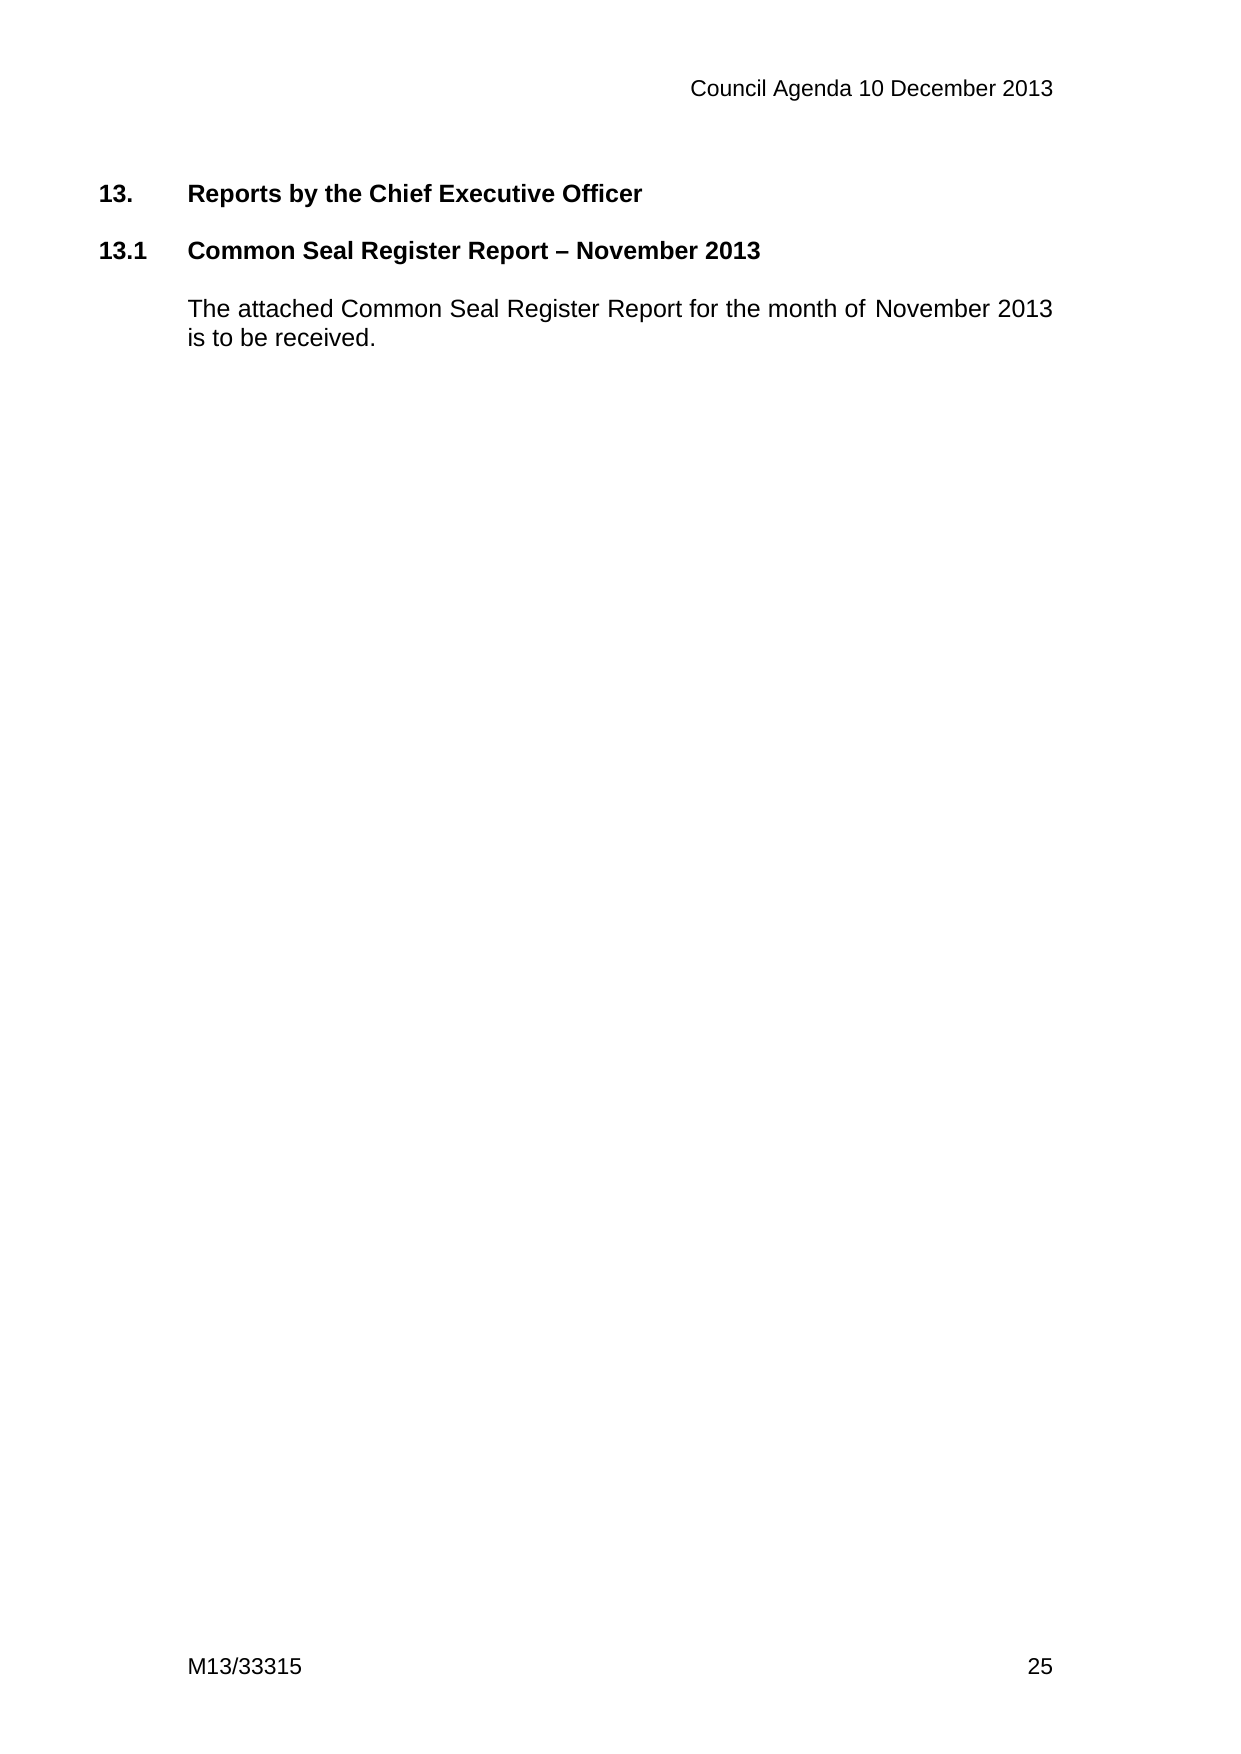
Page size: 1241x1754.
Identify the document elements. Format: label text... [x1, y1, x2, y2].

subtitle Common Seal Register Report – November 2013 [98, 236, 1053, 265]
text The attached Common Seal Register Report for the month of November 2013 is to be received. [187, 294, 1053, 351]
subtitle Reports by the Chief Executive Officer [98, 179, 1053, 207]
